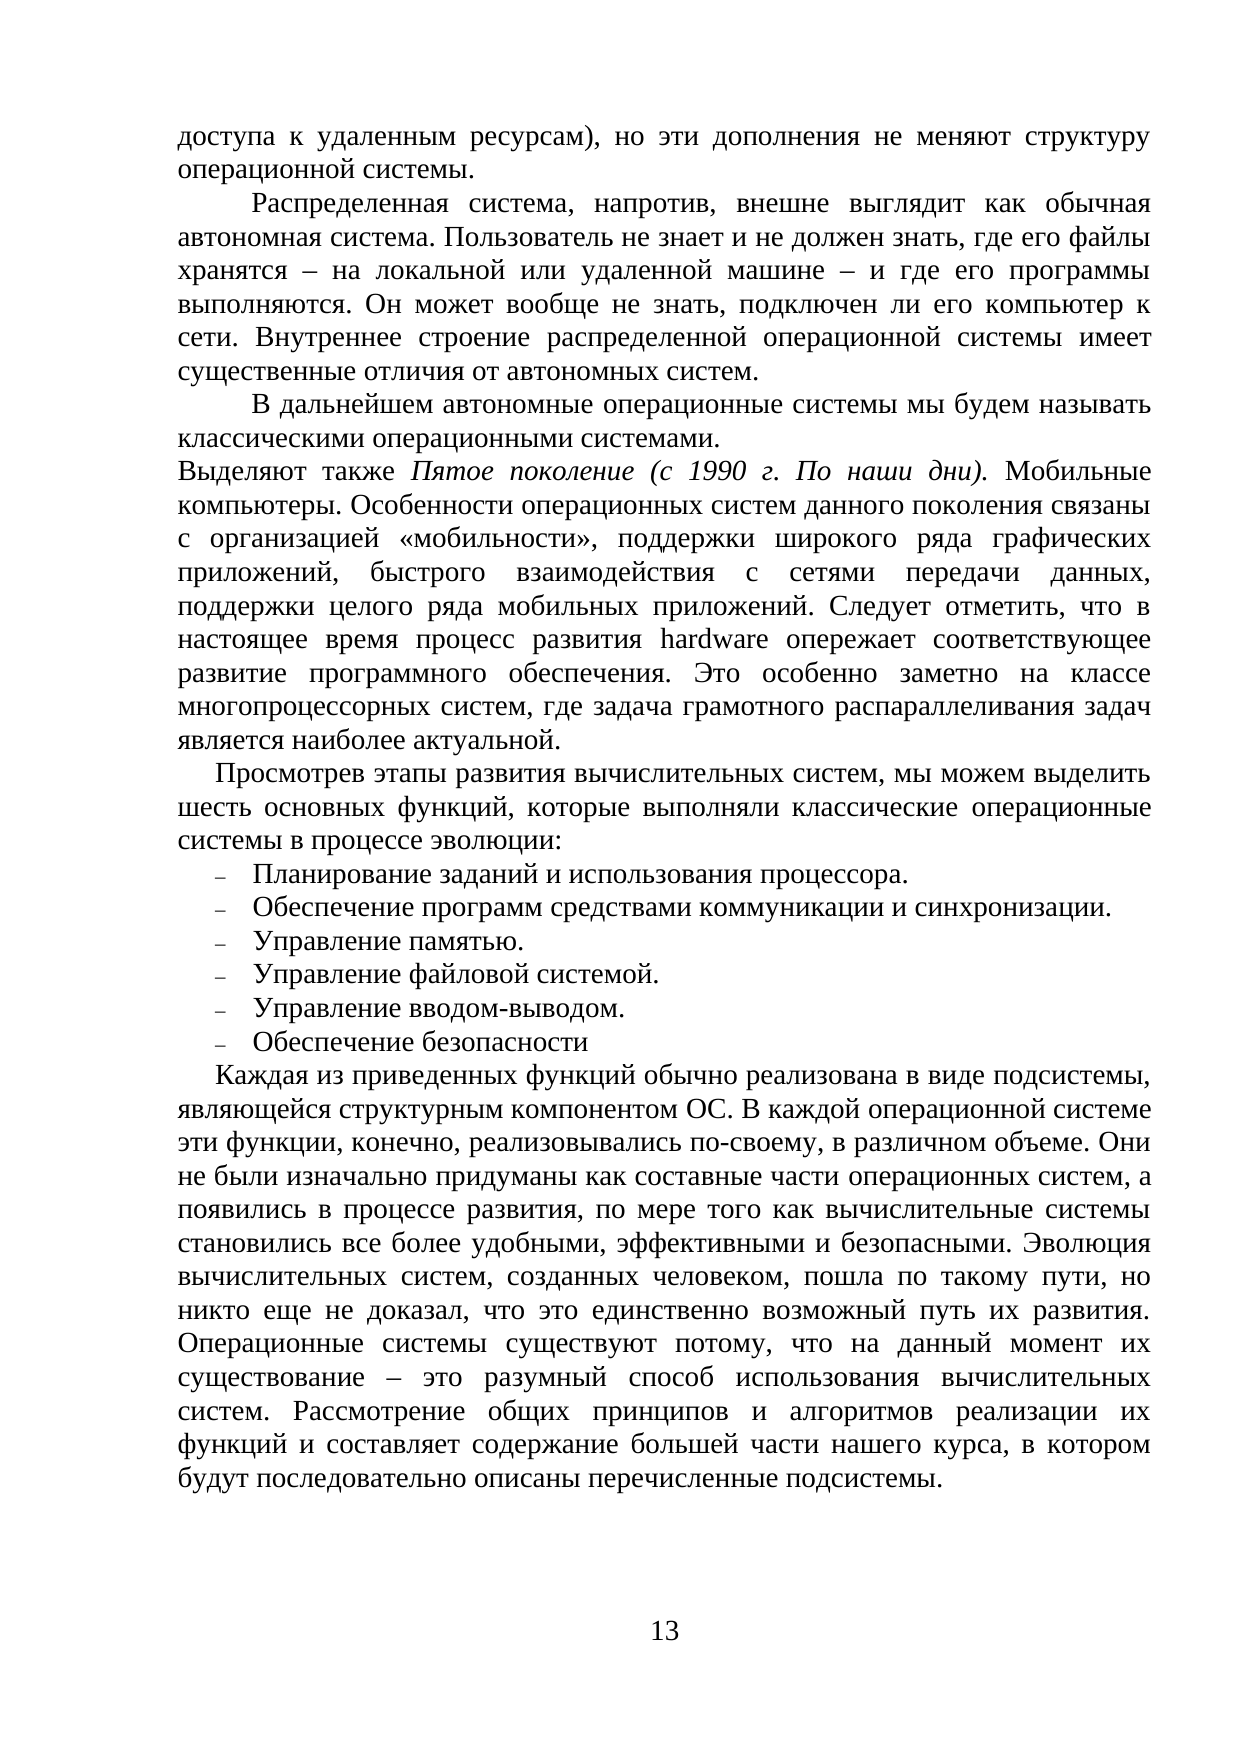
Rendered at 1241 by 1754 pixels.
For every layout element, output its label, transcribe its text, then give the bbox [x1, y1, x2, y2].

text Выделяют также Пятое поколение (с 1990 г. По наши дни). Мобильные компьютеры. Особенности операционных систем данного поколения связаны с организацией «мобильности», поддержки широкого ряда графических приложений, быстрого взаимодействия с сетями передачи данных, поддержки целого ряда мобильных приложений. Следует отметить, что в настоящее время процесс развития hardware опережает соответствующее развитие программного обеспечения. Это особенно заметно на классе многопроцессорных систем, где задача грамотного распараллеливания задач является наиболее актуальной. [177, 453, 1152, 755]
text Каждая из приведенных функций обычно реализована в виде подсистемы, являющейся структурным компонентом ОС. В каждой операционной системе эти функции, конечно, реализовывались по-своему, в различном объеме. Они не были изначально придуманы как составные части операционных систем, а появились в процессе развития, по мере того как вычислительные системы становились все более удобными, эффективными и безопасными. Эволюция вычислительных систем, созданных человеком, пошла по такому пути, но никто еще не доказал, что это единственно возможный путь их развития. Операционные системы существуют потому, что на данный момент их существование – это разумный способ использования вычислительных систем. Рассмотрение общих принципов и алгоритмов реализации их функций и составляет содержание большей части нашего курса, в котором будут последовательно описаны перечисленные подсистемы. [177, 1057, 1152, 1493]
text В дальнейшем автономные операционные системы мы будем называть классическими операционными системами. [177, 386, 1152, 453]
list Обеспечение программ средствами коммуникации и синхронизации. [215, 889, 1152, 923]
text Распределенная система, напротив, внешне выглядит как обычная автономная система. Пользователь не знает и не должен знать, где его файлы хранятся – на локальной или удаленной машине – и где его программы выполняются. Он может вообще не знать, подключен ли его компьютер к сети. Внутреннее строение распределенной операционной системы имеет существенные отличия от автономных систем. [177, 185, 1152, 386]
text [177, 118, 1152, 185]
text Просмотрев этапы развития вычислительных систем, мы можем выделить шесть основных функций, которые выполняли классические операционные системы в процессе эволюции: [177, 755, 1152, 856]
list Управление файловой системой. [215, 957, 1152, 990]
list Управление вводом-выводом. [215, 990, 1152, 1024]
list Обеспечение безопасности [215, 1024, 1152, 1057]
list Планирование заданий и использования процессора. [215, 856, 1152, 889]
list Управление памятью. [215, 923, 1152, 957]
